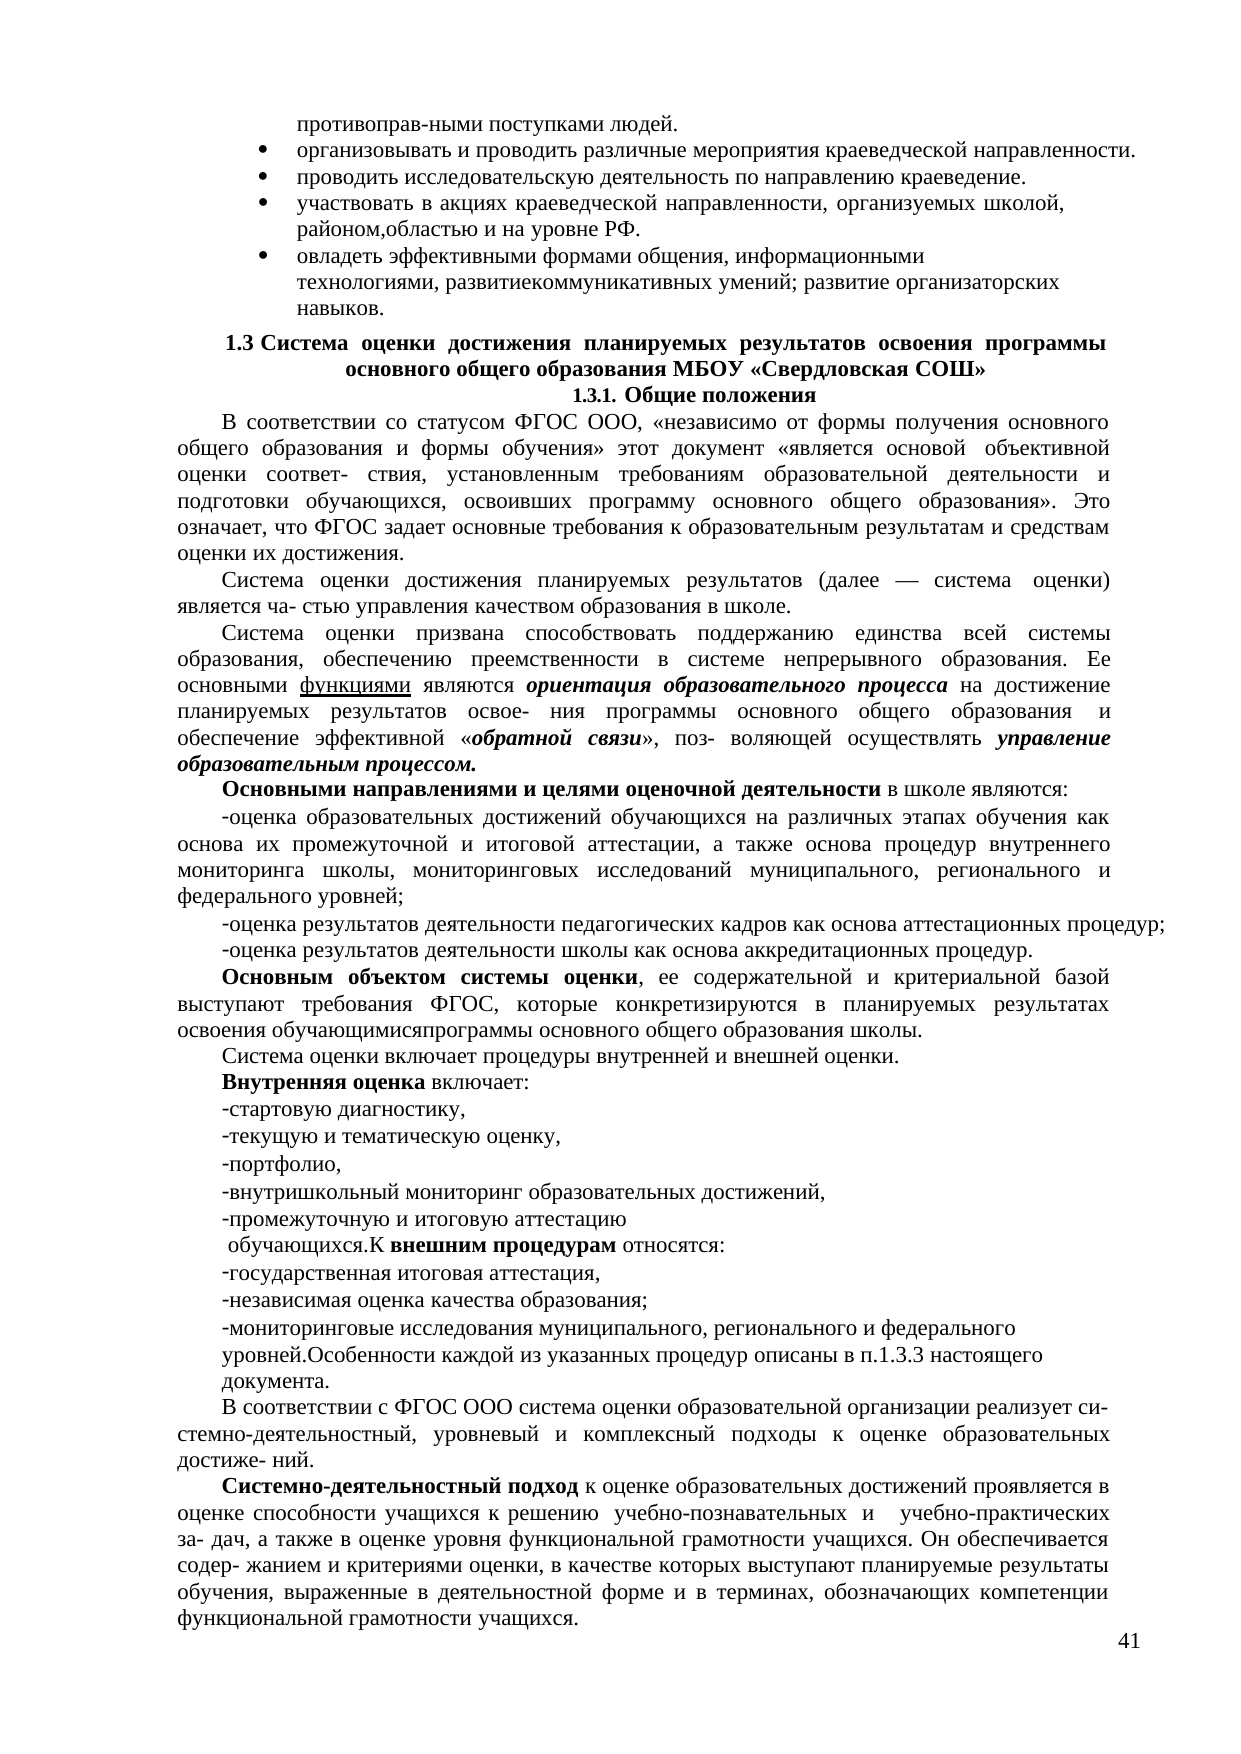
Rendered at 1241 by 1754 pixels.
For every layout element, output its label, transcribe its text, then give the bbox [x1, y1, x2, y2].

subtitle Общие положения [572, 382, 1232, 408]
text В соответствии со статусом ФГОС ООО, «независимо от формы получения основного общего образования и формы обучения» этот документ «является основой объективной оценки соответ- ствия, установленным требованиям образовательной деятельности и подготовки обучающихся, освоивших программу основного общего образования». Это означает, что ФГОС задает основные требования к образовательным результатам и средствам оценки их достижения. [177, 408, 1110, 566]
subtitle Система оценки достижения планируемых результатов освоения программы основного общего образования МБОУ «Свердловская СОШ» [225, 329, 1106, 382]
text Внутренняя оценка включает: [222, 1069, 1232, 1095]
text Основными направлениями и целями оценочной деятельности в школе являются: [222, 777, 1232, 802]
text -промежуточную и итоговую аттестацию обучающихся.К внешним процедурам относятся: [222, 1205, 726, 1257]
list овладеть эффективными формами общения, информационными технологиями, развитиекоммуникативных умений; развитие организаторских навыков. [259, 242, 1072, 321]
text -оценка результатов деятельности педагогических кадров как основа аттестационных процедур; [222, 909, 1232, 936]
text -портфолио, [222, 1149, 1232, 1177]
text -стартовую диагностику, [222, 1095, 1232, 1122]
text Система оценки включает процедуры внутренней и внешней оценки. [222, 1042, 1232, 1069]
text -государственная итоговая аттестация, [222, 1257, 1232, 1285]
text -оценка результатов деятельности школы как основа аккредитационных процедур. [222, 936, 1232, 963]
text Система оценки призвана способствовать поддержанию единства всей системы образования, обеспечению преемственности в системе непрерывного образования. Ее основными функциями являются ориентация образовательного процесса на достижение планируемых результатов освое- ния программы основного общего образования и обеспечение эффективной «обратной связи», поз- воляющей осуществлять управление образовательным процессом. [177, 618, 1111, 777]
text -внутришкольный мониторинг образовательных достижений, [222, 1177, 1232, 1204]
list организовывать и проводить различные мероприятия краеведческой направленности. [259, 136, 1232, 163]
text -оценка образовательных достижений обучающихся на различных этапах обучения как основа их промежуточной и итоговой аттестации, а также основа процедур внутреннего мониторинга школы, мониторинговых исследований муниципального, регионального и федерального уровней; [177, 802, 1111, 909]
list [259, 110, 1024, 136]
text -мониторинговые исследования муниципального, регионального и федерального уровней.Особенности каждой из указанных процедур описаны в п.1.3.3 настоящего документа. [222, 1313, 1061, 1393]
list участвовать в акциях краеведческой направленности, организуемых школой, районом,областью и на уровне РФ. [259, 190, 1067, 242]
text Системно-деятельностный подход к оценке образовательных достижений проявляется в оценке способности учащихся к решению учебно-познавательных и учебно-практических за- дач, а также в оценке уровня функциональной грамотности учащихся. Он обеспечивается содер- жанием и критериями оценки, в качестве которых выступают планируемые результаты обучения, выраженные в деятельностной форме и в терминах, обозначающих компетенции функциональной грамотности учащихся. [177, 1472, 1110, 1631]
text В соответствии с ФГОС ООО система оценки образовательной организации реализует си- стемно-деятельностный, уровневый и комплексный подходы к оценке образовательных достиже- ний. [177, 1393, 1110, 1472]
text Система оценки достижения планируемых результатов (далее — система оценки) является ча- стью управления качеством образования в школе. [177, 566, 1110, 618]
text -независимая оценка качества образования; [222, 1285, 1232, 1313]
list проводить исследовательскую деятельность по направлению краеведение. [259, 163, 1232, 189]
text Основным объектом системы оценки, ее содержательной и критериальной базой выступают требования ФГОС, которые конкретизируются в планируемых результатах освоения обучающимисяпрограммы основного общего образования школы. [177, 963, 1109, 1042]
text -текущую и тематическую оценку, [222, 1122, 1232, 1149]
